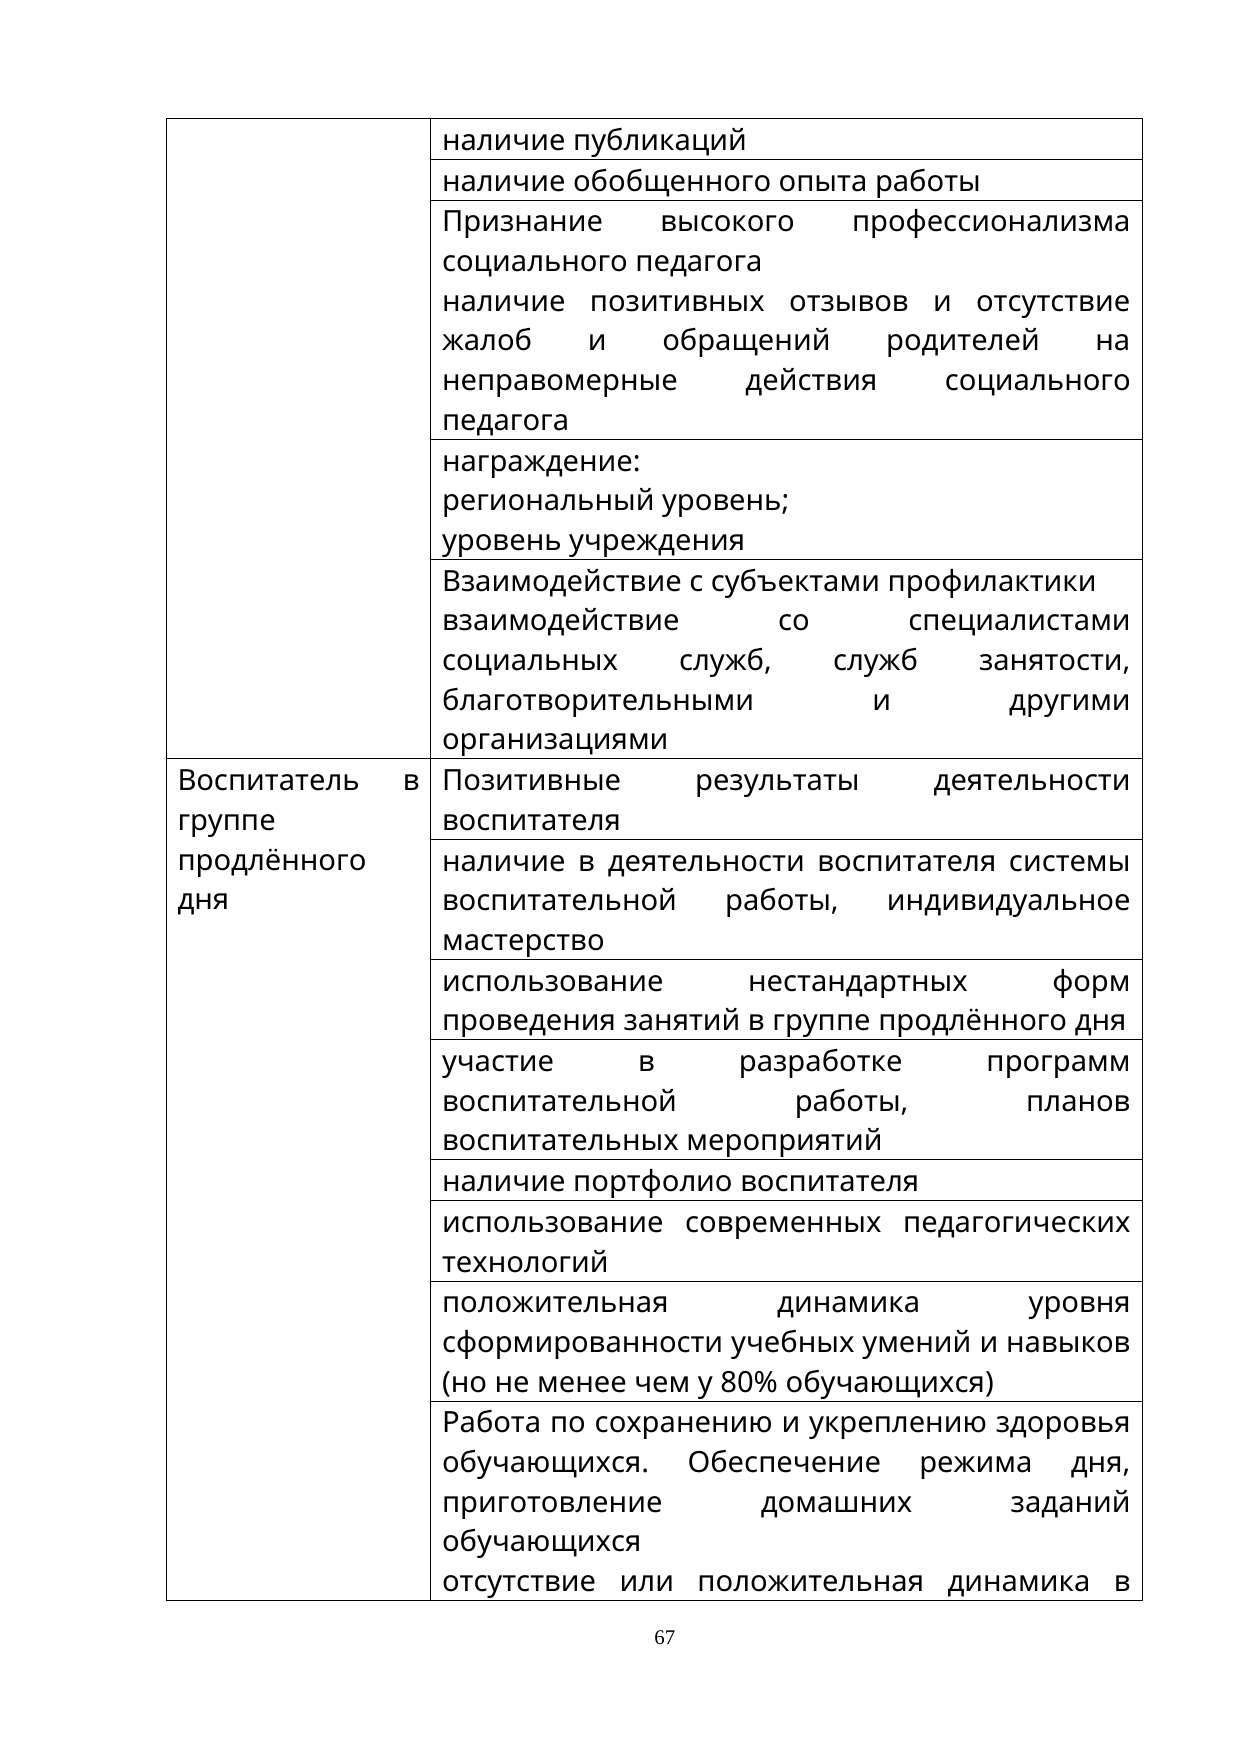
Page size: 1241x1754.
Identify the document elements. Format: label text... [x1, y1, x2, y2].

table_cell наличие публикаций [431, 119, 1142, 159]
table_cell Позитивные результаты деятельности воспитателя [431, 759, 1142, 839]
table_cell положительная динамика уровня сформированности учебных умений и навыков (но не менее чем у 80% обучающихся) [431, 1282, 1142, 1401]
table_cell использование нестандартных форм проведения занятий в группе продлённого дня [431, 960, 1142, 1039]
table_cell награждение: региональный уровень; уровень учреждения [431, 440, 1142, 559]
table_cell Признание высокого профессионализма социального педагога наличие позитивных отзывов и отсутствие жалоб и обращений родителей на неправомерные действия социального педагога [431, 201, 1142, 439]
table_cell участие в разработке программ воспитательной работы, планов воспитательных мероприятий [431, 1040, 1142, 1159]
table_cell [431, 1402, 1142, 1600]
table_cell использование современных педагогических технологий [431, 1201, 1142, 1281]
table_cell наличие обобщенного опыта работы [431, 160, 1142, 199]
table_cell Воспитатель в группе продлённого дня [167, 759, 430, 1600]
table_cell наличие в деятельности воспитателя системы воспитательной работы, индивидуальное мастерство [431, 840, 1142, 959]
table_cell наличие портфолио воспитателя [431, 1160, 1142, 1200]
table_cell Взаимодействие с субъектами профилактики взаимодействие со специалистами социальных служб, служб занятости, благотворительными и другими организациями [431, 560, 1142, 758]
